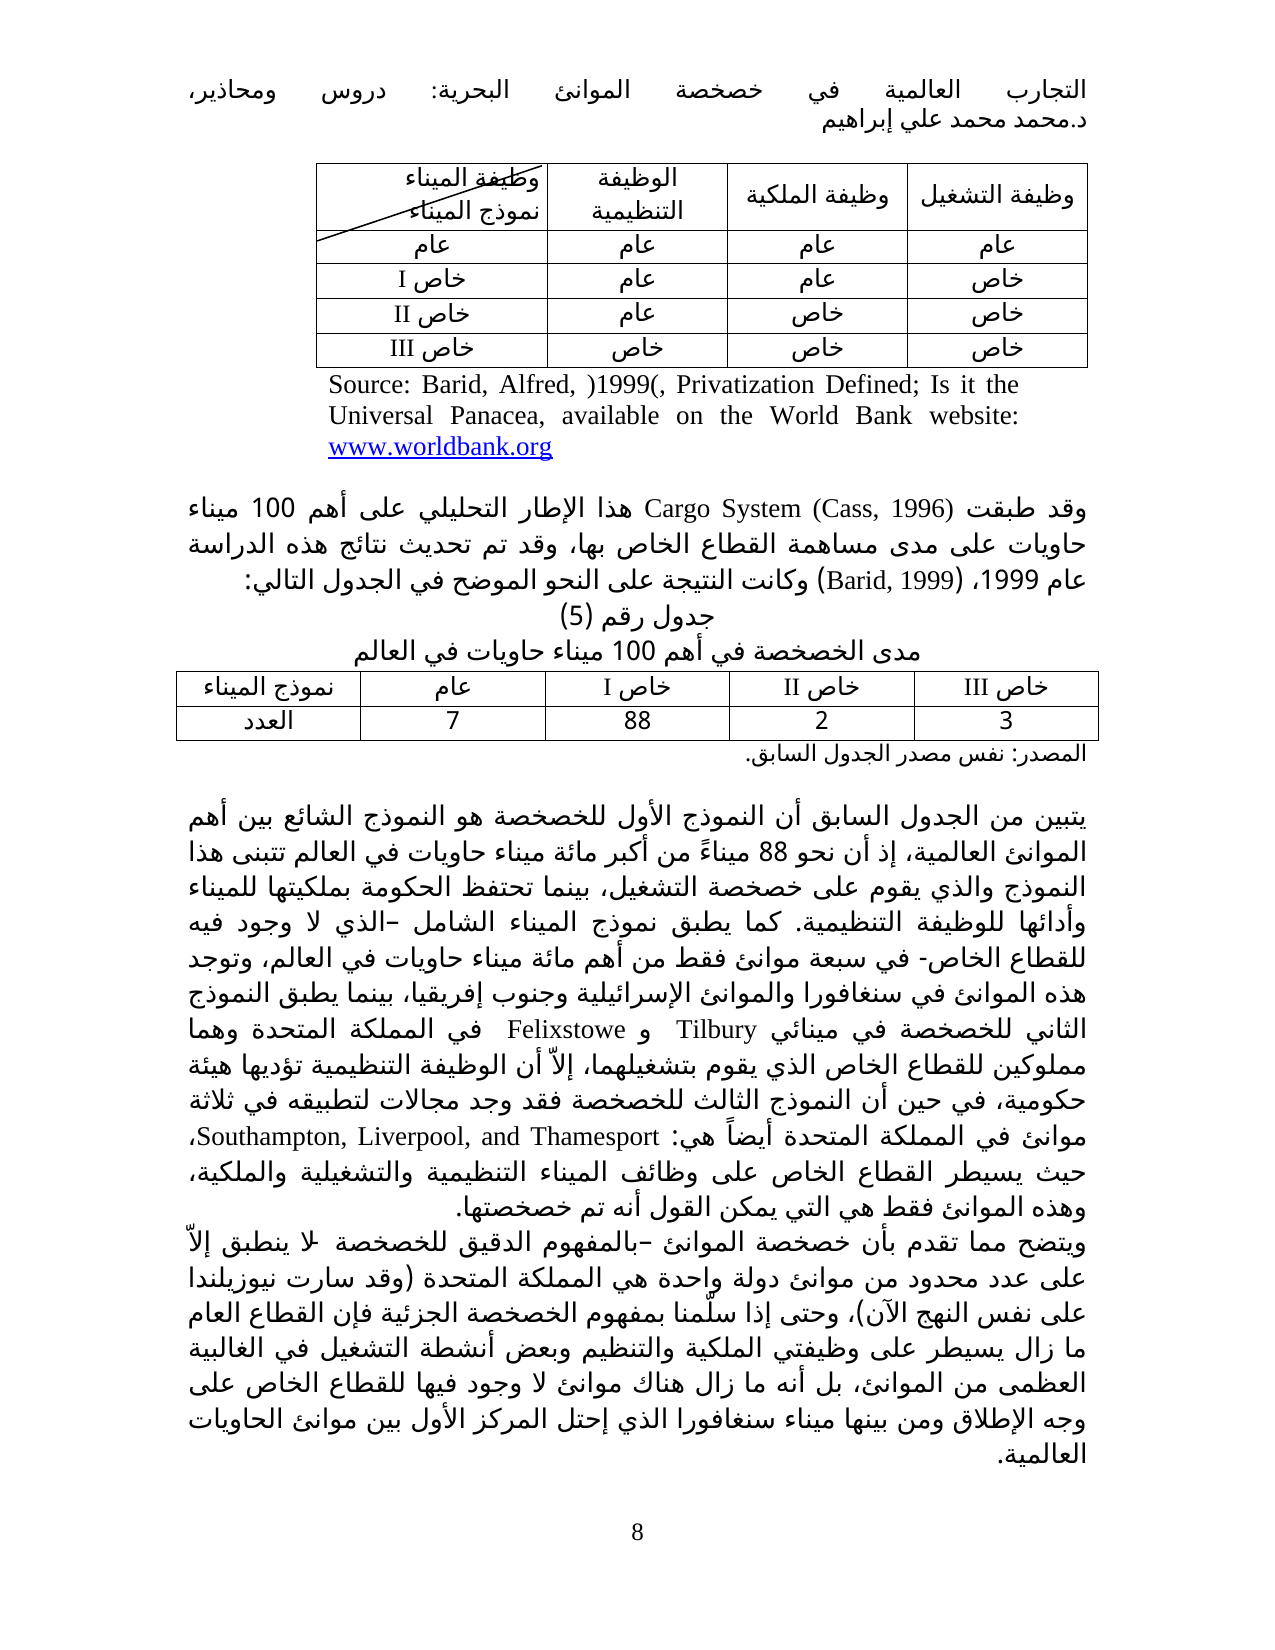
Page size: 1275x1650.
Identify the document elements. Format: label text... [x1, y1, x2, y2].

table_cell وظيفة الملكية [728, 164, 907, 229]
table_cell خاص Ι [317, 264, 547, 298]
text وقد طبقت Cargo System (Cass, 1996) هذا الإطار التحليلي على أهم 100 ميناء حاويات على مدى مساهمة القطاع الخاص بها، وقد تم تحديث نتائج هذه الدراسة عام 1999، (Barid, 1999) وكانت النتيجة على النحو الموضح في الجدول التالي: [187, 493, 1087, 601]
table_cell عام [728, 264, 907, 298]
table_cell 7 [361, 707, 545, 739]
table_cell 88 [546, 707, 729, 739]
table_cell عام [908, 231, 1087, 263]
table_cell وظيفة التشغيل [908, 164, 1087, 229]
table_cell 3 [915, 707, 1098, 739]
table_cell العدد [177, 707, 360, 739]
table_cell نموذج الميناء [177, 672, 360, 706]
table_cell خاص [908, 299, 1087, 332]
table_cell خاص Ι [546, 672, 729, 706]
table_cell المصدر: نفس مصدر الجدول السابق. [176, 741, 1099, 770]
table_cell وظيفة الميناء نموذج الميناء [359, 164, 547, 229]
table_cell وظيفة الميناء نموذج الميناء [317, 164, 541, 229]
table_header جدول رقم (5) مدى الخصخصة في أهم 100 ميناء حاويات في العالم [176, 601, 1099, 671]
table_cell Source: Barid, Alfred, )1999(, Privatization Defined; Is it the Universal Panacea, available on the World Bank website: www.worldbank.org [317, 368, 1087, 461]
table_cell خاص [728, 334, 907, 367]
table_cell خاص [548, 334, 727, 367]
text يتبين من الجدول السابق أن النموذج الأول للخصخصة هو النموذج الشائع بين أهم الموانئ العالمية، إذ أن نحو 88 ميناءً من أكبر مائة ميناء حاويات في العالم تتبنى هذا النموذج والذي يقوم على خصخصة التشغيل، بينما تحتفظ الحكومة بملكيتها للميناء وأدائها للوظيفة التنظيمية. كما يطبق نموذج الميناء الشامل –الذي لا وجود فيه للقطاع الخاص- في سبعة موانئ فقط من أهم مائة ميناء حاويات في العالم، وتوجد هذه الموانئ في سنغافورا والموانئ الإسرائيلية وجنوب إفريقيا، بينما يطبق النموذج الثاني للخصخصة في مينائي Tilbury و Felixstowe في المملكة المتحدة وهما مملوكين للقطاع الخاص الذي يقوم بتشغيلهما، إلاّ أن الوظيفة التنظيمية تؤديها هيئة حكومية، في حين أن النموذج الثالث للخصخصة فقد وجد مجالات لتطبيقه في ثلاثة موانئ في المملكة المتحدة أيضاً هي: Southampton, Liverpool, and Thamesport، حيث يسيطر القطاع الخاص على وظائف الميناء التنظيمية والتشغيلية والملكية، وهذه الموانئ فقط هي التي يمكن القول أنه تم خصخصتها. [187, 802, 1087, 1227]
table_cell عام [548, 264, 727, 298]
table_cell عام [548, 231, 727, 263]
table_cell عام [728, 231, 907, 263]
table_cell عام [361, 672, 545, 706]
table_cell عام [548, 299, 727, 332]
table_cell خاص ΙΙ [730, 672, 914, 706]
table_cell خاص [908, 264, 1087, 298]
table_cell عام [317, 231, 547, 263]
table_cell خاص [908, 334, 1087, 367]
table_cell خاص ΙΙ [317, 299, 547, 332]
table_cell 2 [730, 707, 914, 739]
table_cell خاص [728, 299, 907, 332]
text ويتضح مما تقدم بأن خصخصة الموانئ –بالمفهوم الدقيق للخصخصة- لا ينطبق إلاّ على عدد محدود من موانئ دولة واحدة هي المملكة المتحدة (وقد سارت نيوزيلندا على نفس النهج الآن)، وحتى إذا سلّمنا بمفهوم الخصخصة الجزئية فإن القطاع العام ما زال يسيطر على وظيفتي الملكية والتنظيم وبعض أنشطة التشغيل في الغالبية العظمى من الموانئ، بل أنه ما زال هناك موانئ لا وجود فيها للقطاع الخاص على وجه الإطلاق ومن بينها ميناء سنغافورا الذي إحتل المركز الأول بين موانئ الحاويات العالمية. [187, 1227, 1087, 1474]
table_cell خاص ΙΙΙ [915, 672, 1098, 706]
table_cell الوظيفة التنظيمية [548, 164, 727, 229]
table_cell خاص ΙΙΙ [317, 334, 547, 367]
